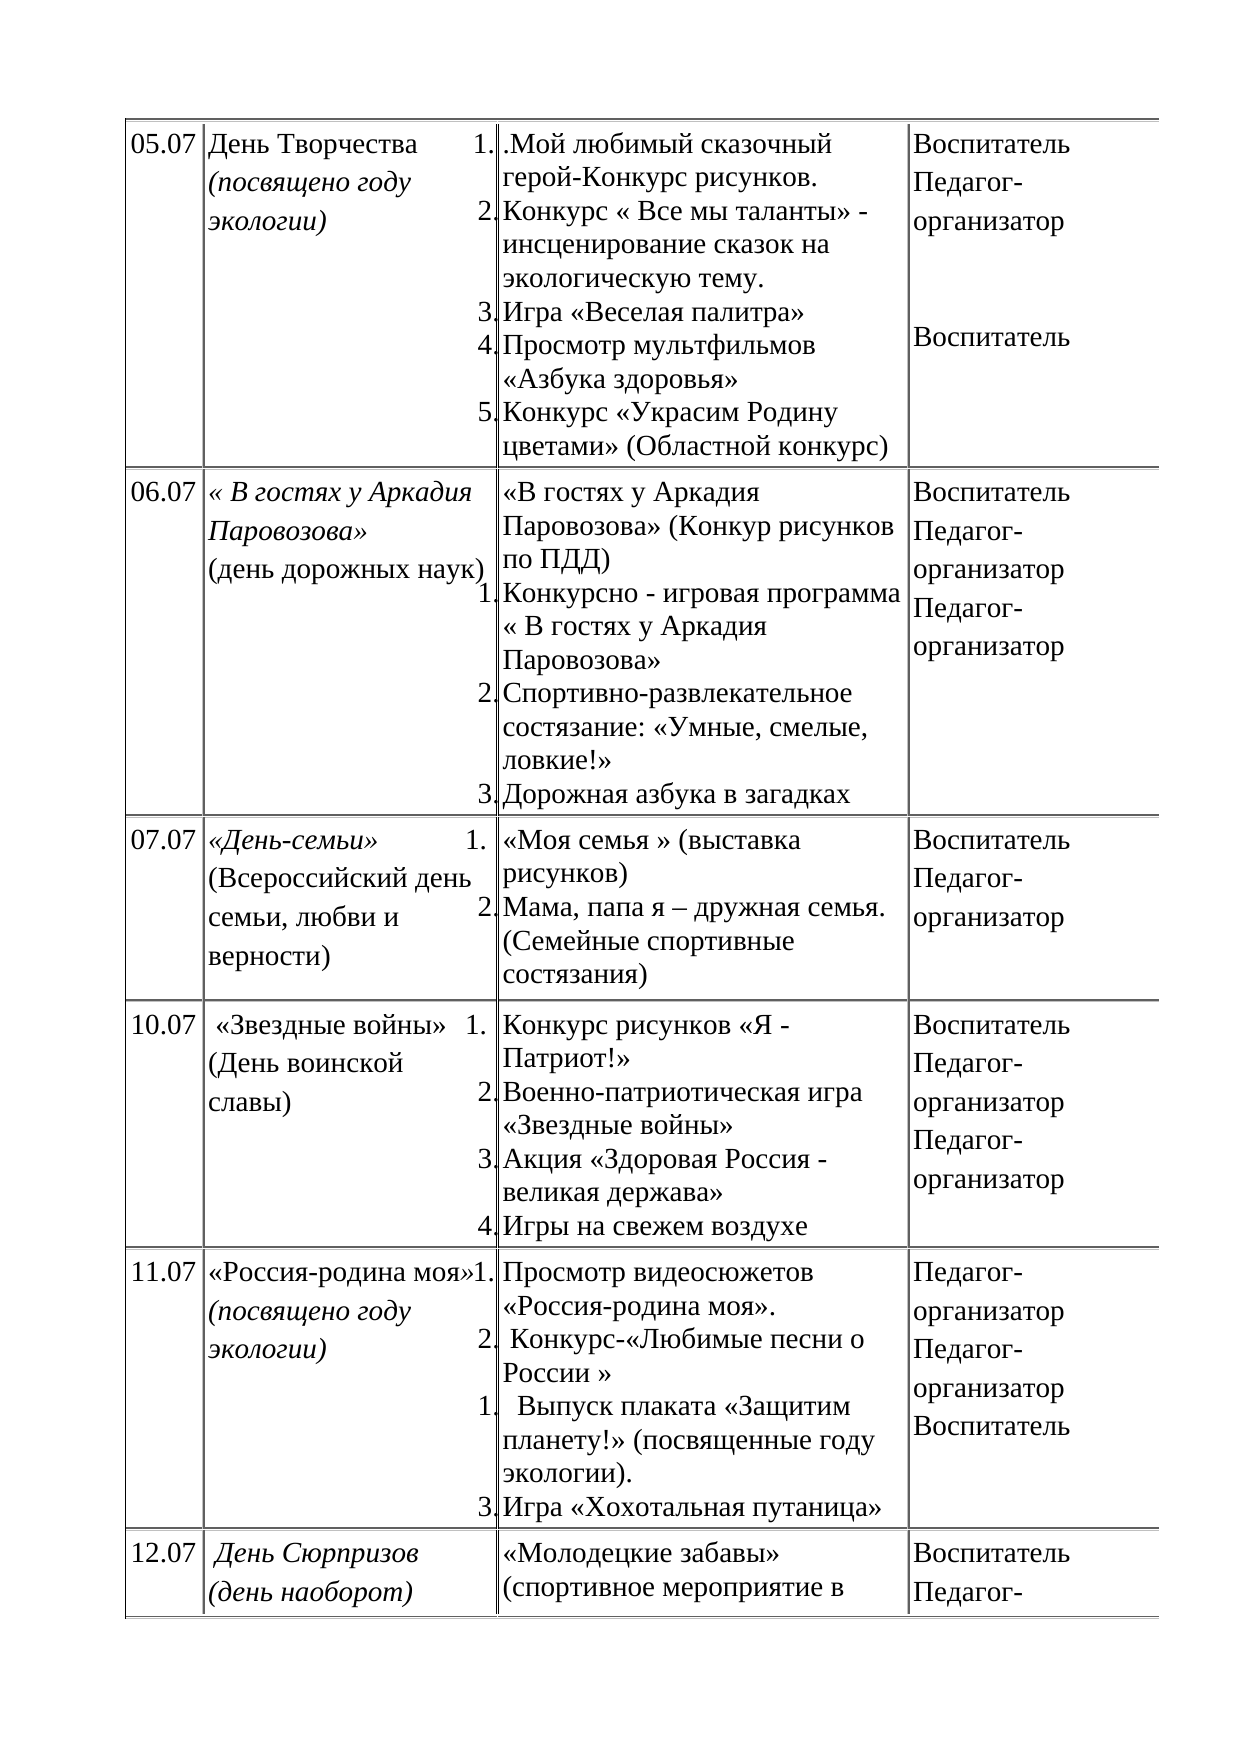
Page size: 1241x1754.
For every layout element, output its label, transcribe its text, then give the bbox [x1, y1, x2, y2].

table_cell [498, 1531, 908, 1616]
table_cell Просмотр видеосюжетов «Россия-родина моя». Конкурс-«Любимые песни о России » Выпуск плаката «Защитим планету!» (посвященные году экологии). Игра «Хохотальная путаница» [499, 1250, 907, 1527]
table_cell «В гостях у Аркадия Паровозова» (Конкур рисунков по ПДД) Конкурсно - игровая программа « В гостях у Аркадия Паровозова» Спортивно-развлекательное состязание: «Умные, смелые, ловкие!» Дорожная азбука в загадках [499, 470, 907, 814]
table_cell «Моя семья » (выставка рисунков) Мама, папа я – дружная семья. (Семейные спортивные состязания) [499, 818, 907, 999]
table_cell Воспитатель Педагог-организатор Педагог-организатор [910, 470, 1159, 814]
table_cell 07.07 [126, 818, 202, 999]
table_cell .Мой любимый сказочный герой-Конкурс рисунков. Конкурс « Все мы таланты» - инсценирование сказок на экологическую тему. Игра «Веселая палитра» Просмотр мультфильмов «Азбука здоровья» Конкурс «Украсим Родину цветами» (Областной конкурс) [498, 122, 908, 466]
table_cell 05.07 [126, 122, 203, 466]
table_cell «Россия-родина моя» (посвящено году экологии) [205, 1250, 496, 1527]
table_cell 11.07 [126, 1250, 202, 1527]
table_cell « В гостях у Аркадия Паровозова» (день дорожных наук) [205, 470, 496, 814]
table_cell День Творчества (посвящено году экологии) [203, 122, 497, 466]
table_cell Педагог-организатор Педагог-организатор Воспитатель [910, 1250, 1159, 1527]
table_cell 06.07 [126, 470, 202, 814]
table_cell 10.07 [126, 1002, 202, 1246]
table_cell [908, 1531, 1159, 1616]
table_cell 12.07 [126, 1531, 203, 1616]
table_cell Конкурс рисунков «Я -Патриот!» Военно-патриотическая игра «Звездные войны» Акция «Здоровая Россия -великая держава» Игры на свежем воздухе [499, 1002, 907, 1246]
table_cell «День-семьи» (Всероссийский день семьи, любви и верности) [205, 818, 496, 999]
table_cell Воспитатель Педагог-организатор Воспитатель [908, 122, 1159, 466]
table_cell Воспитатель Педагог-организатор [910, 818, 1159, 999]
table_cell Воспитатель Педагог-организатор Педагог-организатор [910, 1002, 1159, 1246]
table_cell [203, 1531, 497, 1616]
table_cell «Звездные войны» (День воинской славы) [205, 1002, 496, 1246]
